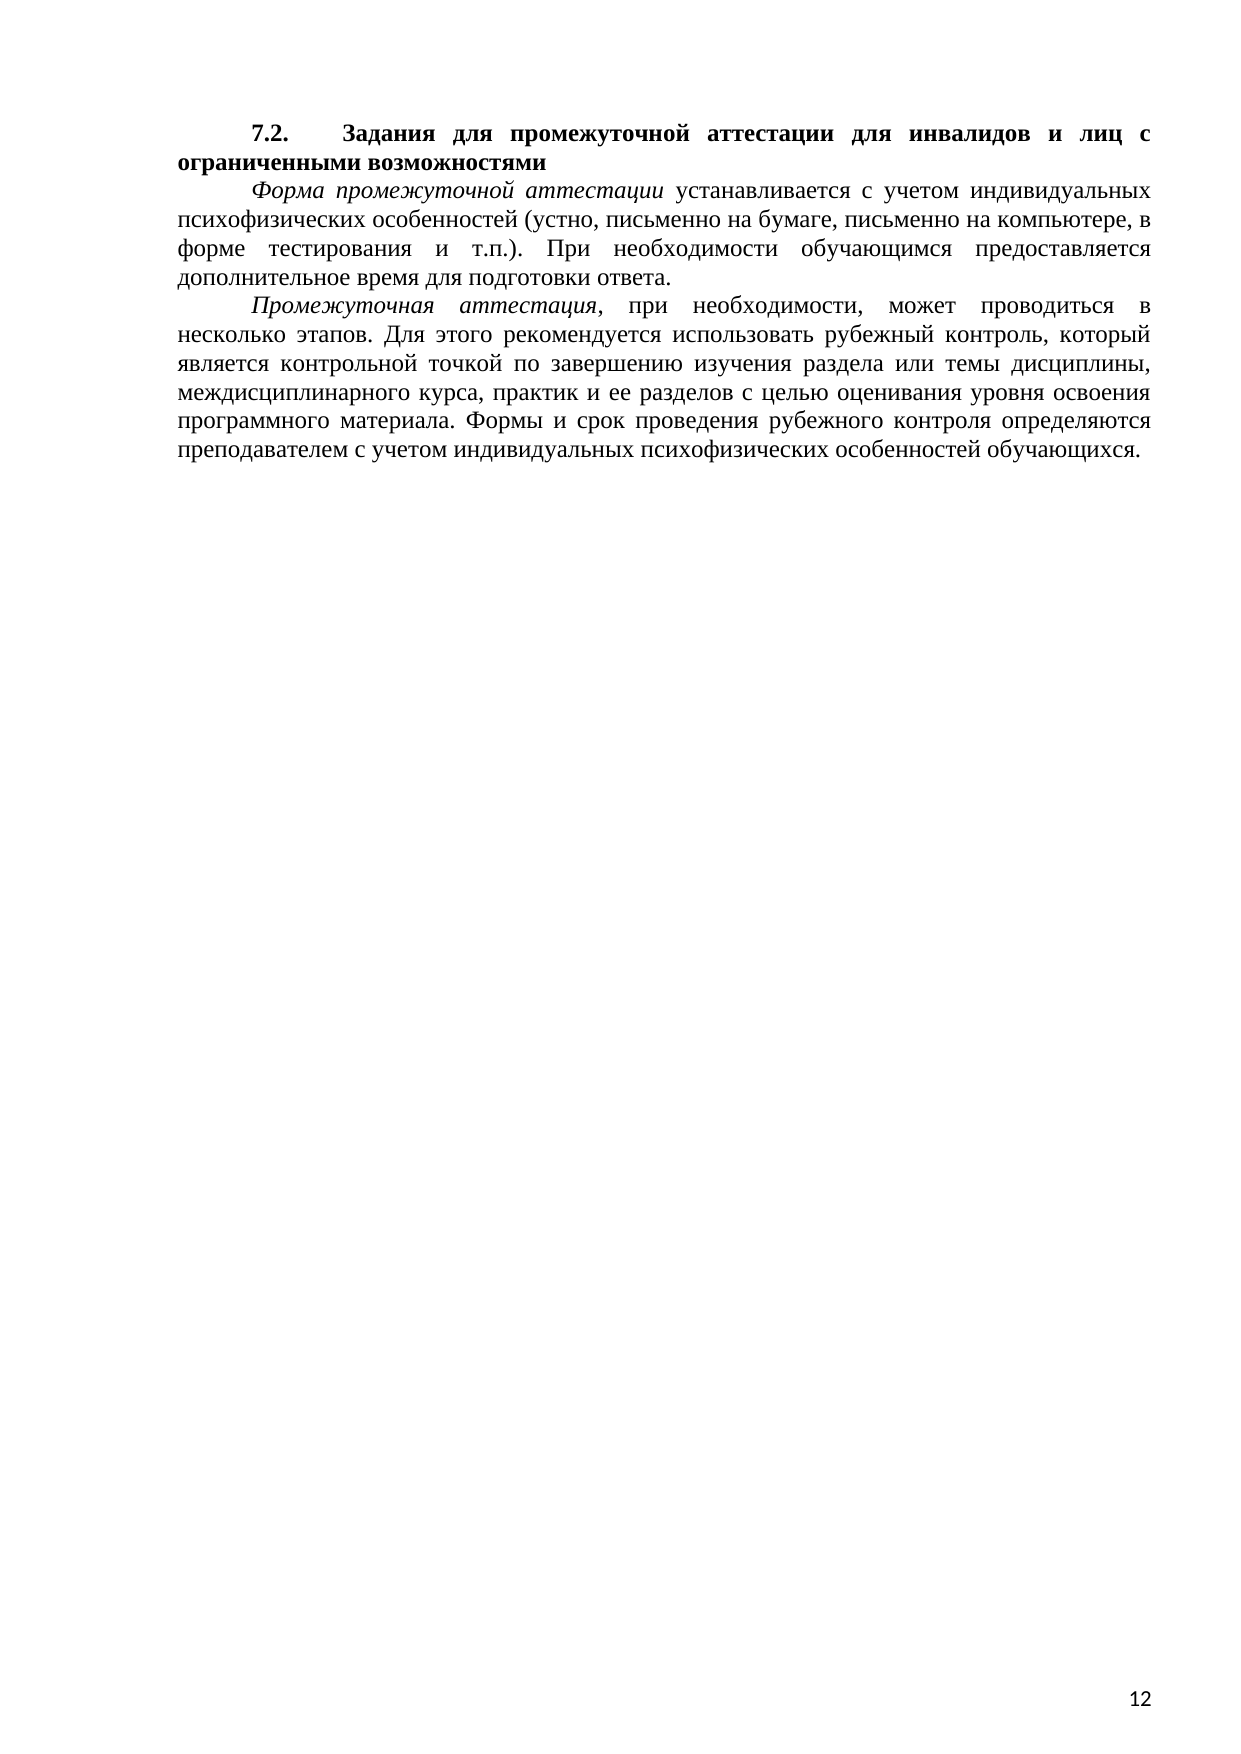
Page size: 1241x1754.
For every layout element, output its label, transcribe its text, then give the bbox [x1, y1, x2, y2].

text Форма промежуточной аттестации устанавливается с учетом индивидуальных психофизических особенностей (устно, письменно на бумаге, письменно на компьютере, в форме тестирования и т.п.). При необходимости обучающимся предоставляется дополнительное время для подготовки ответа. [177, 176, 1152, 291]
list Задания для промежуточной аттестации для инвалидов и лиц с ограниченными возможностями [177, 118, 1152, 176]
text Промежуточная аттестация, при необходимости, может проводиться в несколько этапов. Для этого рекомендуется использовать рубежный контроль, который является контрольной точкой по завершению изучения раздела или темы дисциплины, междисциплинарного курса, практик и ее разделов с целью оценивания уровня освоения программного материала. Формы и срок проведения рубежного контроля определяются преподавателем с учетом индивидуальных психофизических особенностей обучающихся. [177, 291, 1152, 463]
